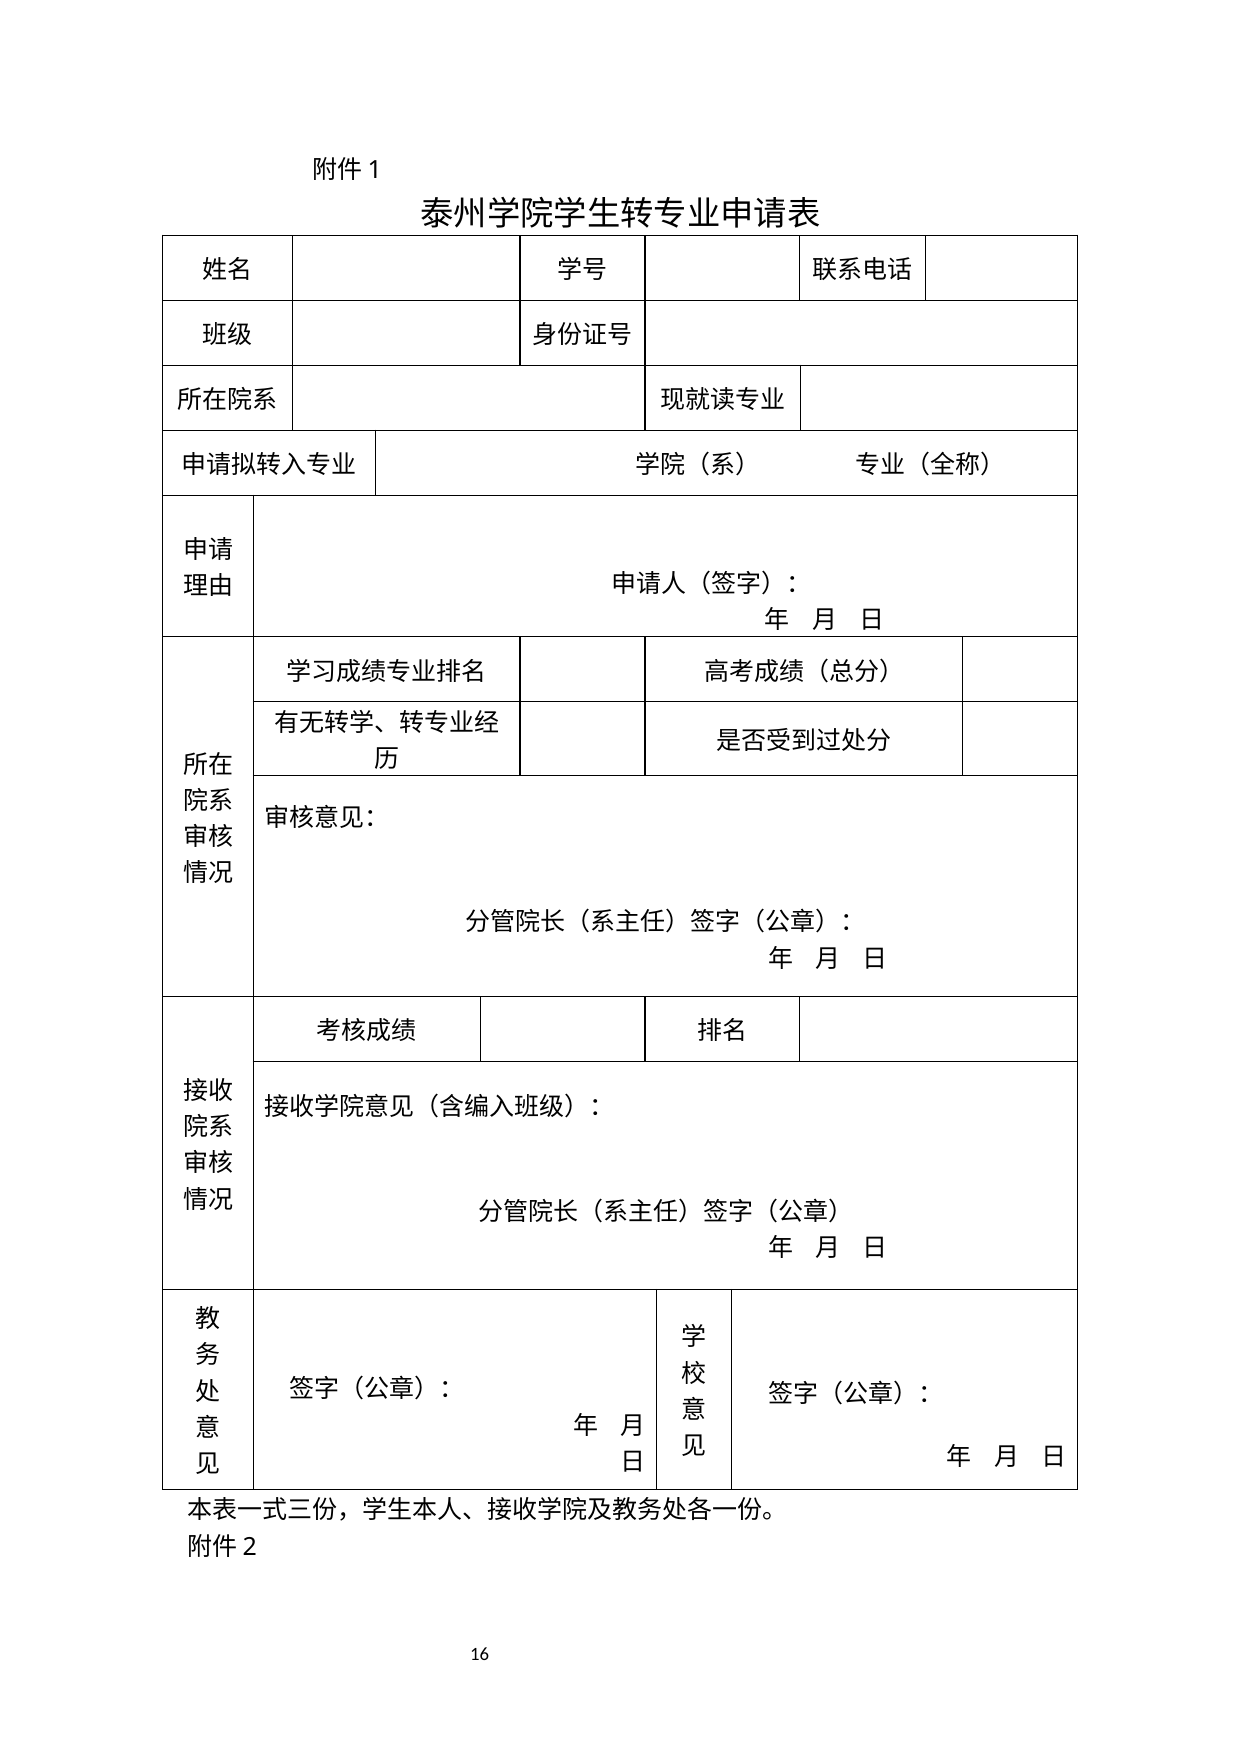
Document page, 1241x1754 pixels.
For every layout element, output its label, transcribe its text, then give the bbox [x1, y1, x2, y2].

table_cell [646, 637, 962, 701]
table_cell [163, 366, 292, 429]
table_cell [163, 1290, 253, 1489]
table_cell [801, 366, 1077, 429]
text 泰州学院学生转专业申请表 [187, 186, 1053, 234]
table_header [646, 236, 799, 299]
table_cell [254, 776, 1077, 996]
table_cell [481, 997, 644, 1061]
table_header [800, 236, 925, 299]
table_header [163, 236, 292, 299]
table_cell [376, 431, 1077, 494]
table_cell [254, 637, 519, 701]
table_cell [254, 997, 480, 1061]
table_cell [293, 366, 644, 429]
text 本表一式三份，学生本人、接收学院及教务处各一份。 [187, 1490, 1053, 1526]
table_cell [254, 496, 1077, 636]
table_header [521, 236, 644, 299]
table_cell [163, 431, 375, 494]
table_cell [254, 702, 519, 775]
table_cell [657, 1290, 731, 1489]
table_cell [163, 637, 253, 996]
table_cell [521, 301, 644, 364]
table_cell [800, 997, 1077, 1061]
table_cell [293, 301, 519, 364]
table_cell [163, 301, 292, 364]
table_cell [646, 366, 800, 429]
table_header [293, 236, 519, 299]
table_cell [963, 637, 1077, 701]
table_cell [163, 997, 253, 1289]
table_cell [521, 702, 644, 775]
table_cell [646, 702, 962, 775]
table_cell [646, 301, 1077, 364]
text 附件2 [187, 1526, 1053, 1562]
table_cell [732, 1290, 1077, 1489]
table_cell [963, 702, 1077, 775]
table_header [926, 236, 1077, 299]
text 2.泰州学院转专业学生学分抵认与补修安排表附件1 [187, 150, 1053, 186]
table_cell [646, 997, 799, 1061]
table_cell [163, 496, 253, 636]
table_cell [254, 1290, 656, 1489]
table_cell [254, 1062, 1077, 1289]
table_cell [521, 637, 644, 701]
